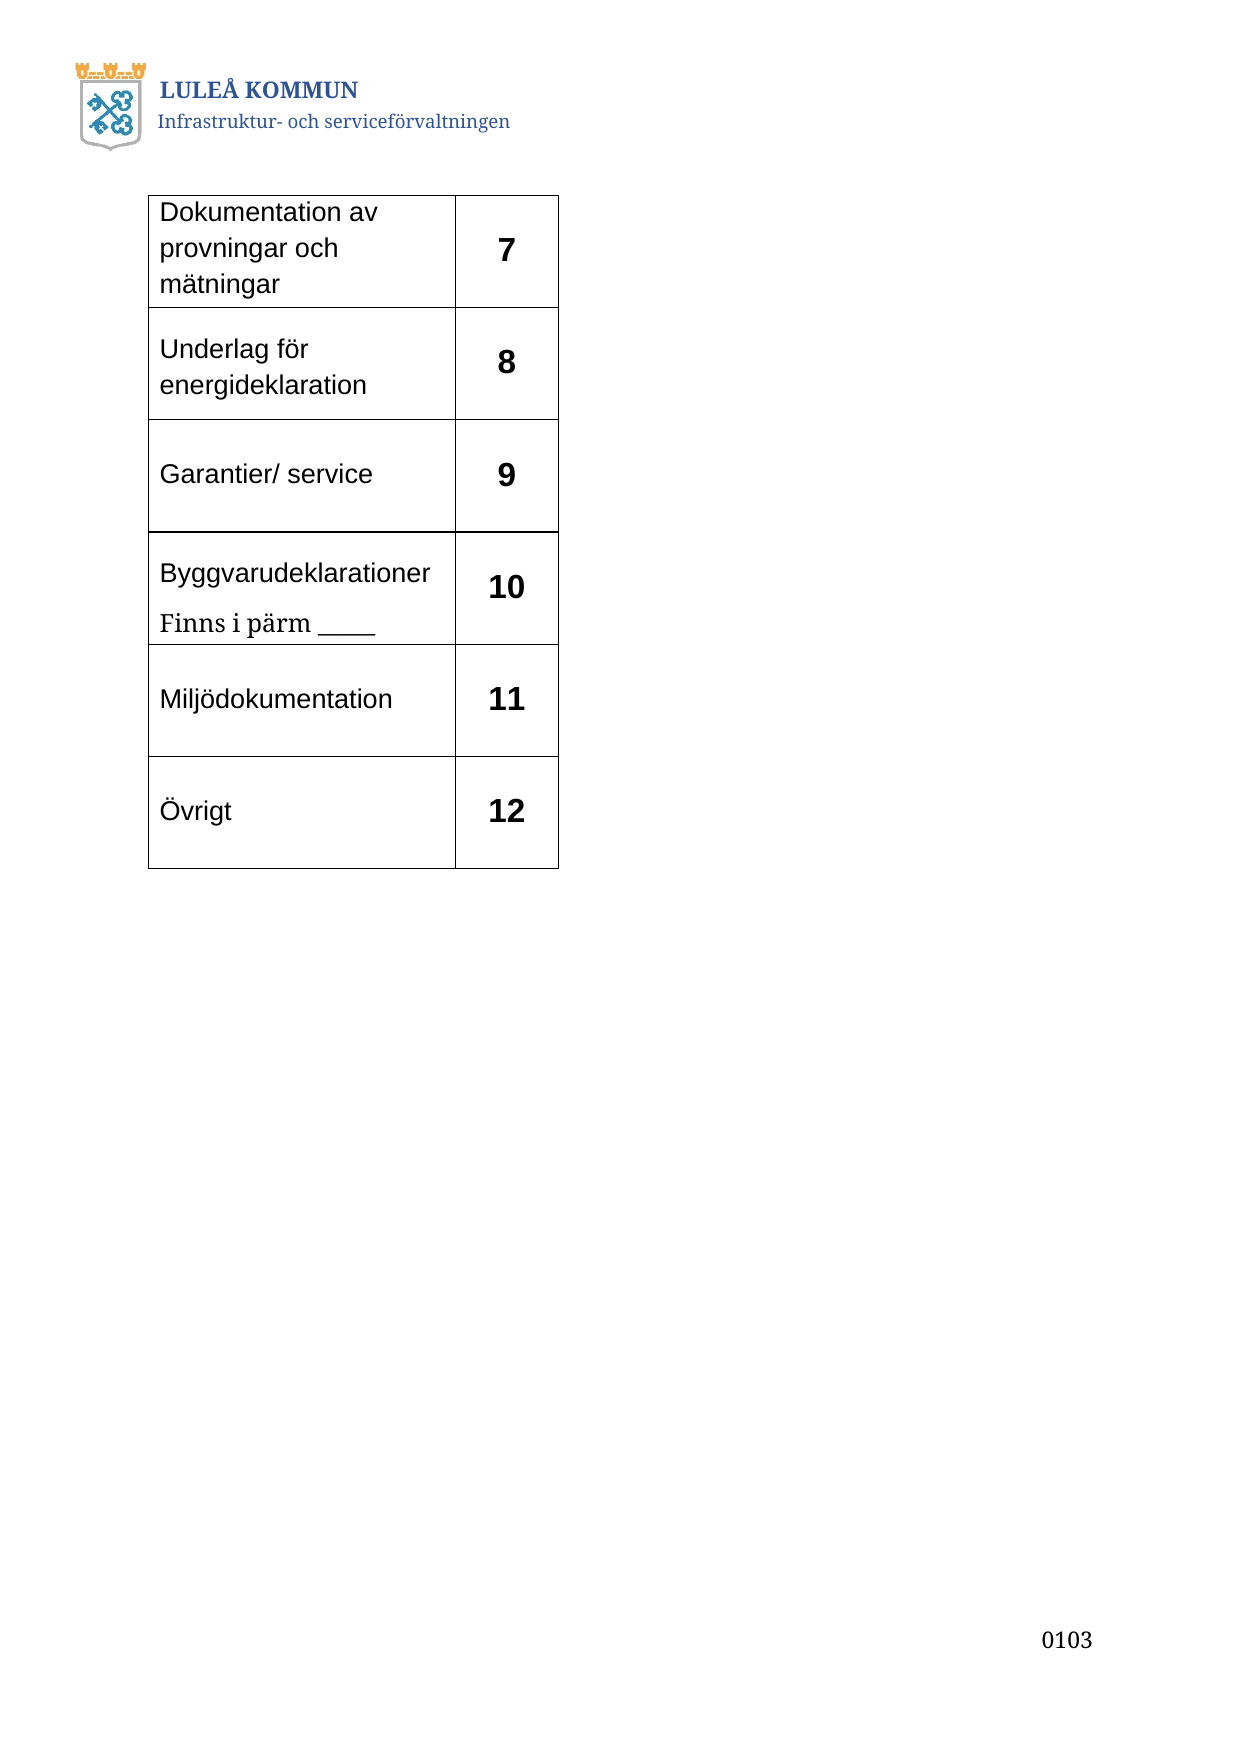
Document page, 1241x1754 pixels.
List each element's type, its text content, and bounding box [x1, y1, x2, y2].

picture [74, 62, 147, 153]
table_cell 8 [456, 308, 558, 419]
table_cell Garantier/ service [149, 420, 455, 531]
table_cell Övrigt [149, 757, 455, 868]
table_cell Underlag för energideklaration [149, 308, 455, 419]
table_cell Byggvarudeklarationer Finns i pärm _____ [149, 533, 455, 644]
table_cell Miljödokumentation [149, 645, 455, 756]
table_cell 11 [456, 645, 558, 756]
table_cell 9 [456, 420, 558, 531]
table_cell Dokumentation av provningar och mätningar [149, 196, 455, 307]
table_cell 10 [456, 533, 558, 644]
table_cell 12 [456, 757, 558, 868]
table_cell 7 [456, 196, 558, 307]
